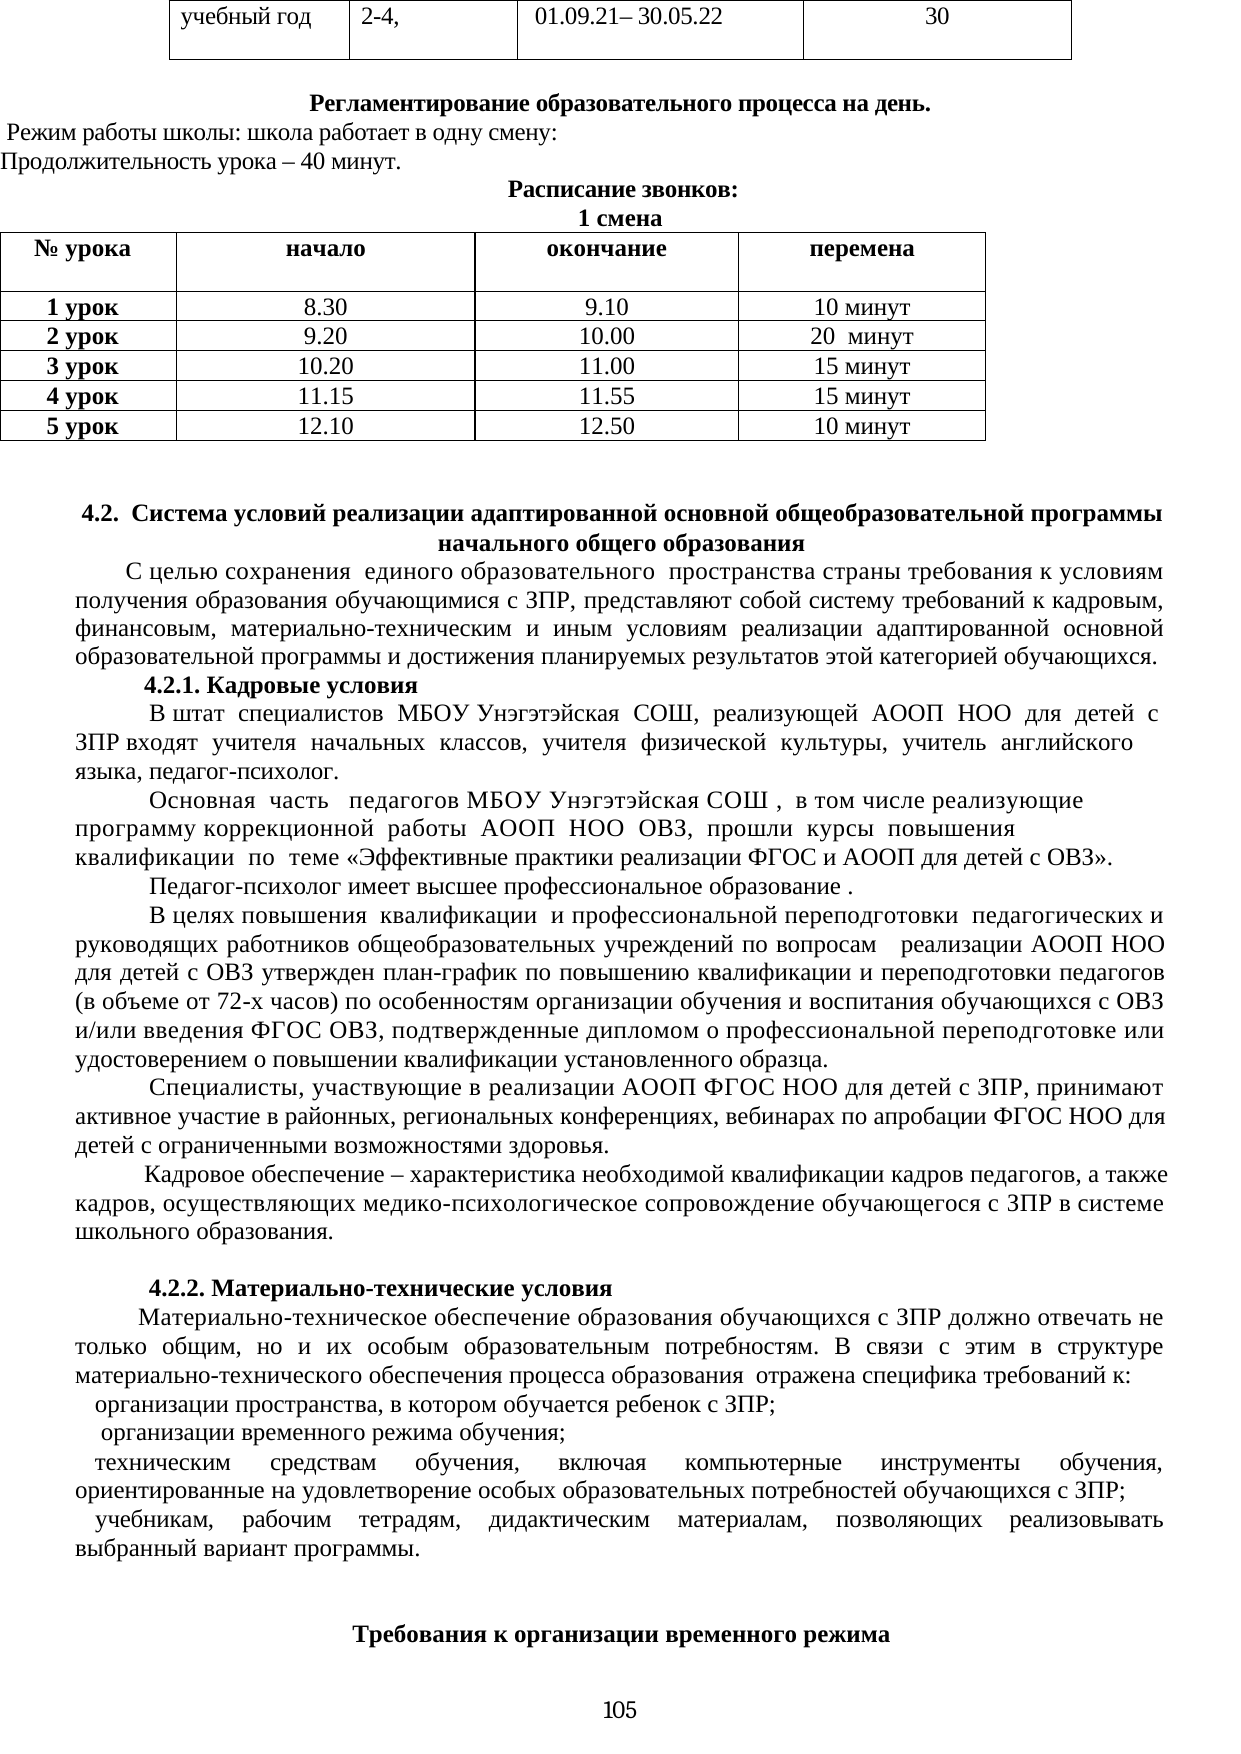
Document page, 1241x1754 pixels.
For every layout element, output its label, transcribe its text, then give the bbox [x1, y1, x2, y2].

text Продолжительность урока – 40 минут. [0, 146, 1240, 174]
text техническим средствам обучения, включая компьютерные инструменты обучения, [94, 1447, 1240, 1475]
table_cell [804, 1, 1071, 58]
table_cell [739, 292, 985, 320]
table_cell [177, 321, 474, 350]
text Требования к организации временного режима [352, 1619, 1240, 1648]
text 4.2. Система условий реализации адаптированной основной общеобразовательной программы [81, 498, 1240, 527]
text ориентированные на удовлетворение особых образовательных потребностей обучающихся с ЗПР; [75, 1475, 1240, 1504]
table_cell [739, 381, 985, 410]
text С целью сохранения единого образовательного пространства страны требования к условиям получения образования обучающимися с ЗПР, представляют собой систему требований к кадровым, финансовым, материально-техническим и иным условиям реализации адаптированной основной образовательной программы и достижения планируемых результатов этой категорией обучающихся. [75, 557, 1171, 670]
text Режим работы школы: школа работает в одну смену: [0, 117, 1240, 146]
text 4.2.1. Кадровые условия [144, 670, 1240, 699]
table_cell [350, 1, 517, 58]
text выбранный вариант программы. [75, 1533, 1240, 1562]
text Основная часть педагогов МБОУ Унэгэтэйская СОШ , в том числе реализующие программу коррекционной работы АООП НОО ОВЗ, прошли курсы повышения квалификации по теме «Эффективные практики реализации ФГОС и АООП для детей с ОВЗ». [75, 785, 1172, 871]
text 4.2.2. Материально-технические условия [148, 1273, 1240, 1302]
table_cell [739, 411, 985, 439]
text начального общего образования [438, 528, 1240, 557]
text учебникам, рабочим тетрадям, дидактическим материалам, позволяющих реализовывать [95, 1504, 1240, 1533]
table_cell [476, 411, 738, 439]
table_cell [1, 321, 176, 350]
text В штат специалистов МБОУ Унэгэтэйская СОШ, реализующей АООП НОО для детей с ЗПР входят учителя начальных классов, учителя физической культуры, учитель английского языка, педагог-психолог. [75, 699, 1172, 785]
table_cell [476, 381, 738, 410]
text В целях повышения квалификации и профессиональной переподготовки педагогических и руководящих работников общеобразовательных учреждений по вопросам реализации АООП НОО для детей с ОВЗ утвержден план-график по повышению квалификации и переподготовки педагогов (в объеме от 72-х часов) по особенностям организации обучения и воспитания обучающихся с ОВЗ и/или введения ФГОС ОВЗ, подтвержденные дипломом о профессиональной переподготовке или удостоверением о повышении квалификации установленного образца. [75, 900, 1172, 1072]
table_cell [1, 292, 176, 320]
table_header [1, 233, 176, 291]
text Регламентирование образовательного процесса на день. [0, 88, 1240, 117]
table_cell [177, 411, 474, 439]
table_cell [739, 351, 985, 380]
text Расписание звонков: [0, 174, 1240, 203]
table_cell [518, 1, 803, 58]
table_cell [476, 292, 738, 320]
text 1 смена [0, 203, 1240, 232]
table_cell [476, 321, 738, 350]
text Педагог-психолог имеет высшее профессиональное образование . [149, 871, 1240, 900]
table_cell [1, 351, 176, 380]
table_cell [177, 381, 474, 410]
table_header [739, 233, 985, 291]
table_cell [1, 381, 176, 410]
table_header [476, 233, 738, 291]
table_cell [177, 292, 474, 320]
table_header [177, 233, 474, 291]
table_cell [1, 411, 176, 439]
text Материально-техническое обеспечение образования обучающихся с ЗПР должно отвечать не только общим, но и их особым образовательным потребностям. В связи с этим в структуре материально-технического обеспечения процесса образования отражена специфика требований к: [75, 1302, 1171, 1388]
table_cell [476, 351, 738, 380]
text Кадровое обеспечение – характеристика необходимой квалификации кадров педагогов, а также кадров, осуществляющих медико-психологическое сопровождение обучающегося с ЗПР в системе школьного образования. [75, 1159, 1172, 1245]
text Специалисты, участвующие в реализации АООП ФГОС НОО для детей с ЗПР, принимают активное участие в районных, региональных конференциях, вебинарах по апробации ФГОС НОО для детей с ограниченными возможностями здоровья. [75, 1072, 1171, 1159]
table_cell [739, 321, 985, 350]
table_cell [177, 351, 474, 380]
text организации пространства, в котором обучается ребенок с ЗПР; организации временного режима обучения; [94, 1389, 779, 1446]
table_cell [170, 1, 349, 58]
